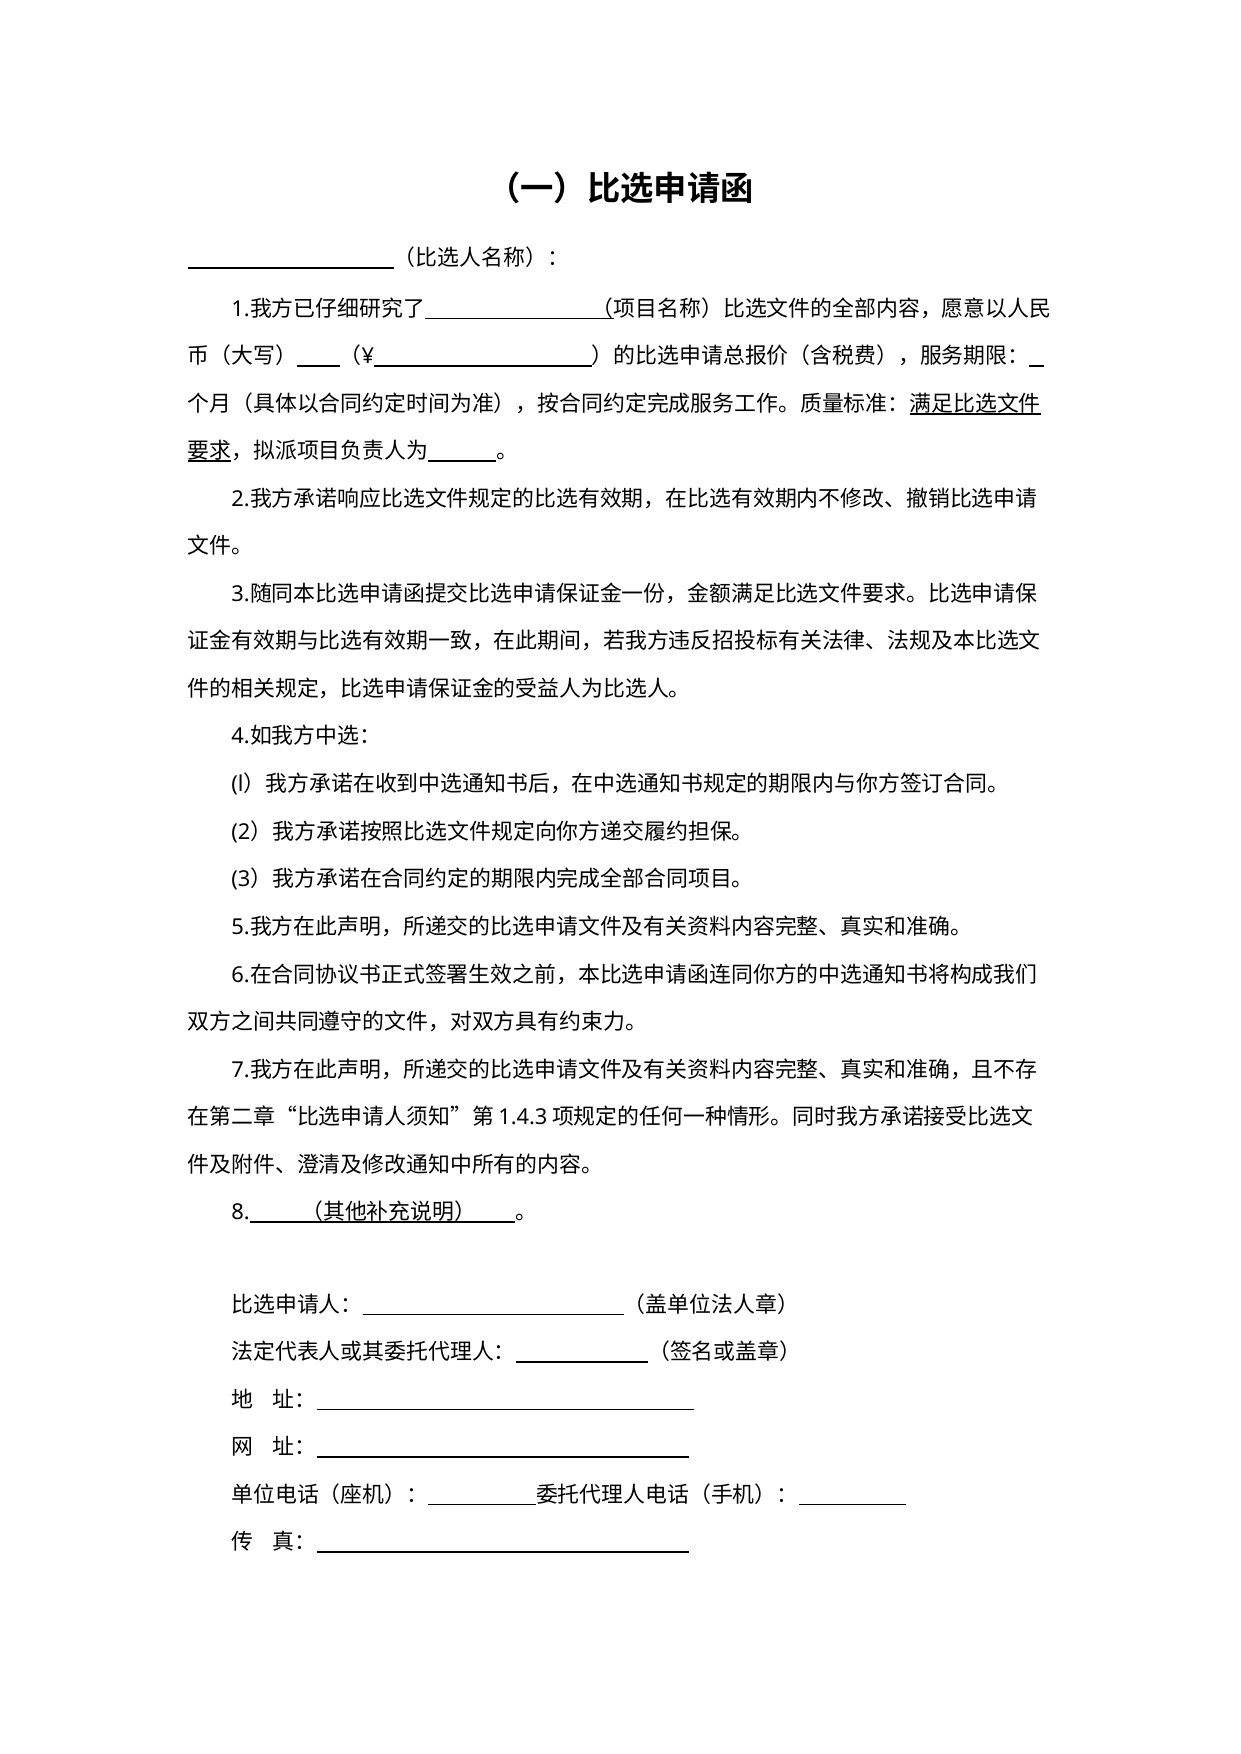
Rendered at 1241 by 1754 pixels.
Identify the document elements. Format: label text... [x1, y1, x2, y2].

text (2）我方承诺按照比选文件规定向你方递交履约担保。 [187, 814, 1053, 846]
text 6.在合同协议书正式签署生效之前，本比选申请函连同你方的中选通知书将构成我们双方之间共同遵守的文件，对双方具有约束力。 [187, 957, 1053, 1036]
text 传 真： [187, 1524, 1053, 1556]
text 2.我方承诺响应比选文件规定的比选有效期，在比选有效期内不修改、撤销比选申请文件。 [187, 481, 1053, 560]
text （一）比选申请函 [187, 162, 1053, 210]
text (l）我方承诺在收到中选通知书后，在中选通知书规定的期限内与你方签订合同。 [187, 766, 1053, 798]
text 地 址： [187, 1382, 1053, 1413]
text 网 址： [187, 1429, 1053, 1461]
text 3.随同本比选申请函提交比选申请保证金一份，金额满足比选文件要求。比选申请保证金有效期与比选有效期一致，在此期间，若我方违反招投标有关法律、法规及本比选文件的相关规定，比选申请保证金的受益人为比选人。 [187, 576, 1053, 703]
text 比选申请人： （盖单位法人章） [187, 1287, 1053, 1318]
text 5.我方在此声明，所递交的比选申请文件及有关资料内容完整、真实和准确。 [187, 909, 1053, 941]
text (3）我方承诺在合同约定的期限内完成全部合同项目。 [187, 861, 1053, 893]
text 4.如我方中选： [187, 718, 1053, 750]
text 单位电话（座机）： 委托代理人电话（手机）： [187, 1477, 1053, 1508]
text 7.我方在此声明，所递交的比选申请文件及有关资料内容完整、真实和准确，且不存在第二章“比选申请人须知”第1.4.3项规定的任何一种情形。同时我方承诺接受比选文件及附件、澄清及修改通知中所有的内容。 [187, 1052, 1053, 1178]
text 1.我方已仔细研究了 （项目名称）比选文件的全部内容，愿意以人民币（大写） （¥ ）的比选申请总报价（含税费），服务期限： 个月（具体以合同约定时间为准），按合同约定完成服务工作。质量标准：满足比选文件要求，拟派项目负责人为 。 [187, 291, 1053, 465]
text 8. （其他补充说明） 。 [187, 1194, 1053, 1226]
text （比选人名称）： [187, 234, 1053, 272]
text 法定代表人或其委托代理人： （签名或盖章） [187, 1334, 1053, 1366]
